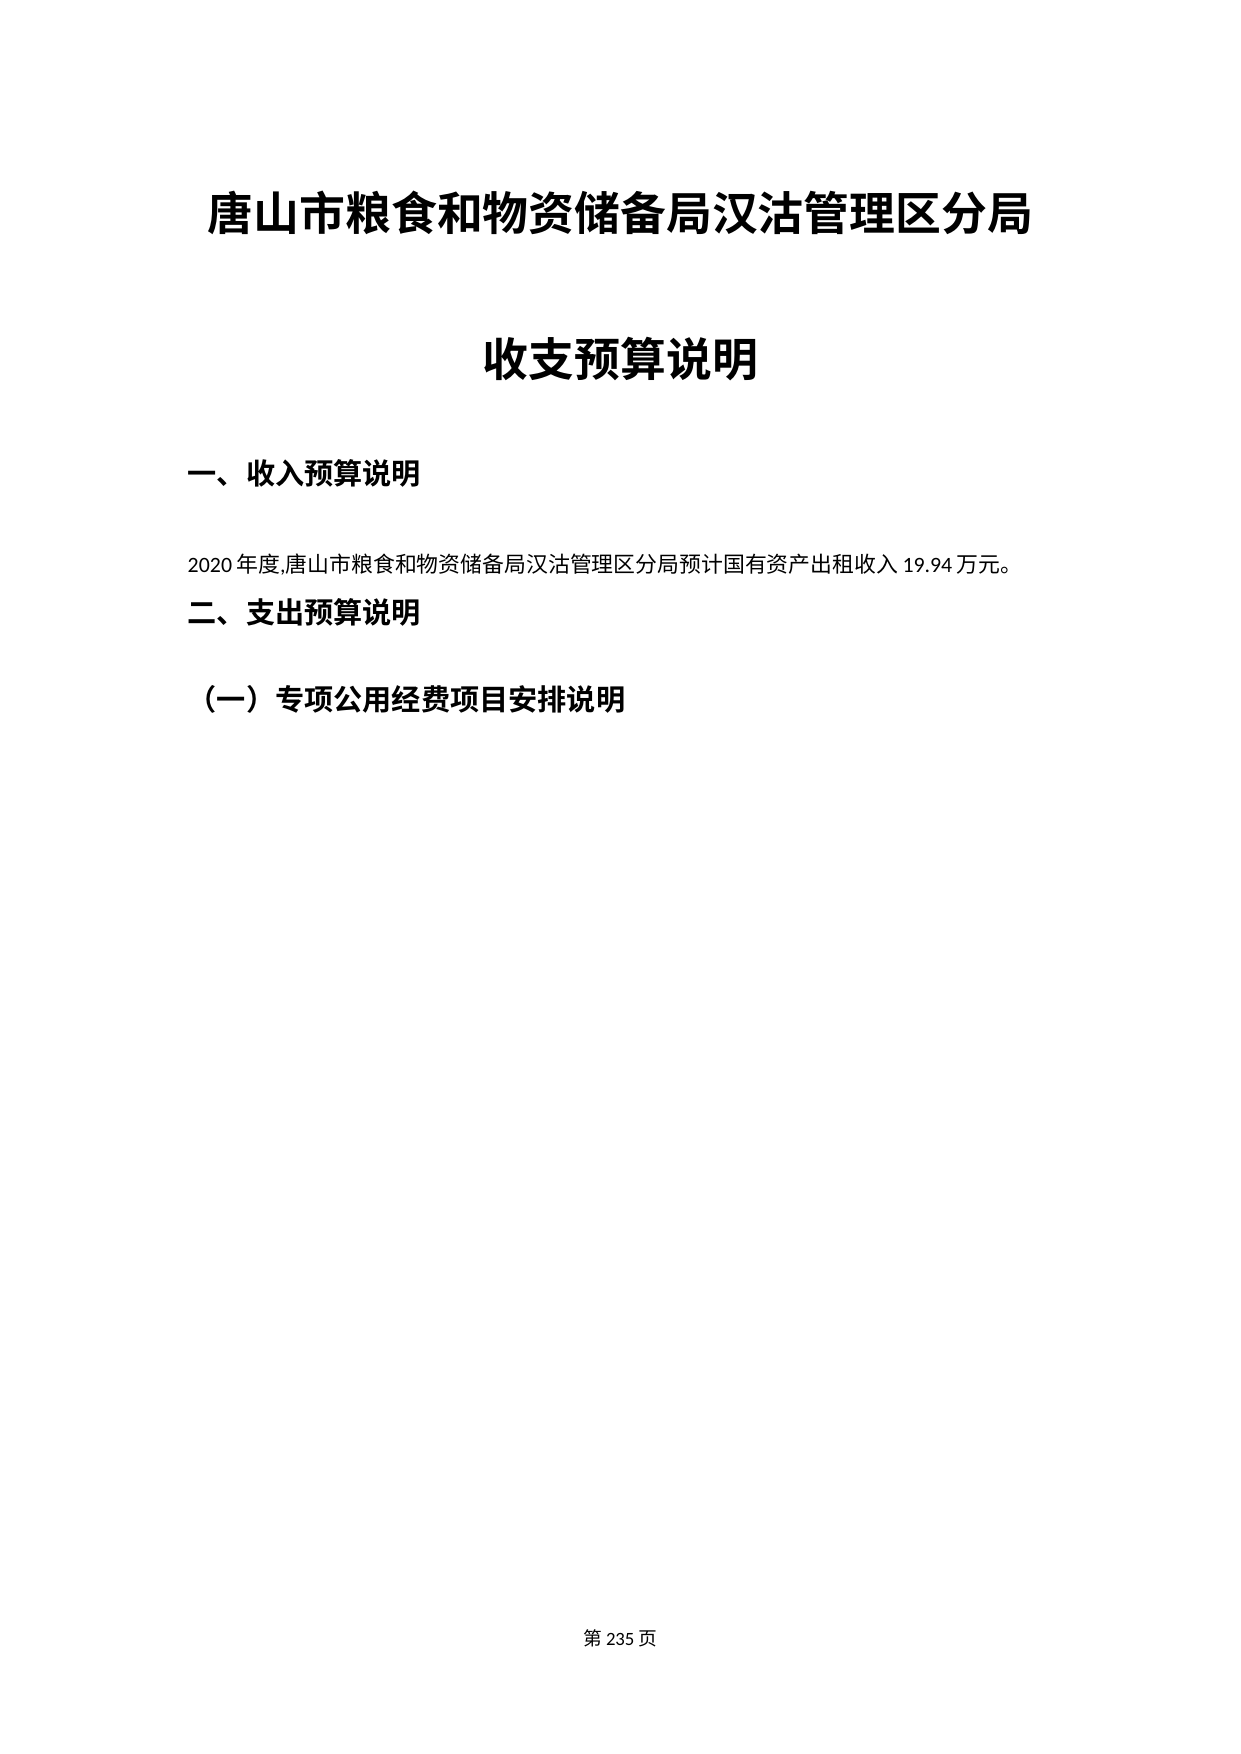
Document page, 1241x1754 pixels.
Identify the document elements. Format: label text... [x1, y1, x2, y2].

text 二、支出预算说明 [187, 579, 1053, 644]
text 一、收入预算说明 [187, 439, 1053, 504]
text （一）专项公用经费项目安排说明 [187, 665, 1053, 730]
text 2020年度,唐山市粮食和物资储备局汉沽管理区分局预计国有资产出租收入19.94万元。 [187, 546, 1053, 579]
text 唐山市粮食和物资储备局汉沽管理区分局收支预算说明 [187, 162, 1053, 406]
